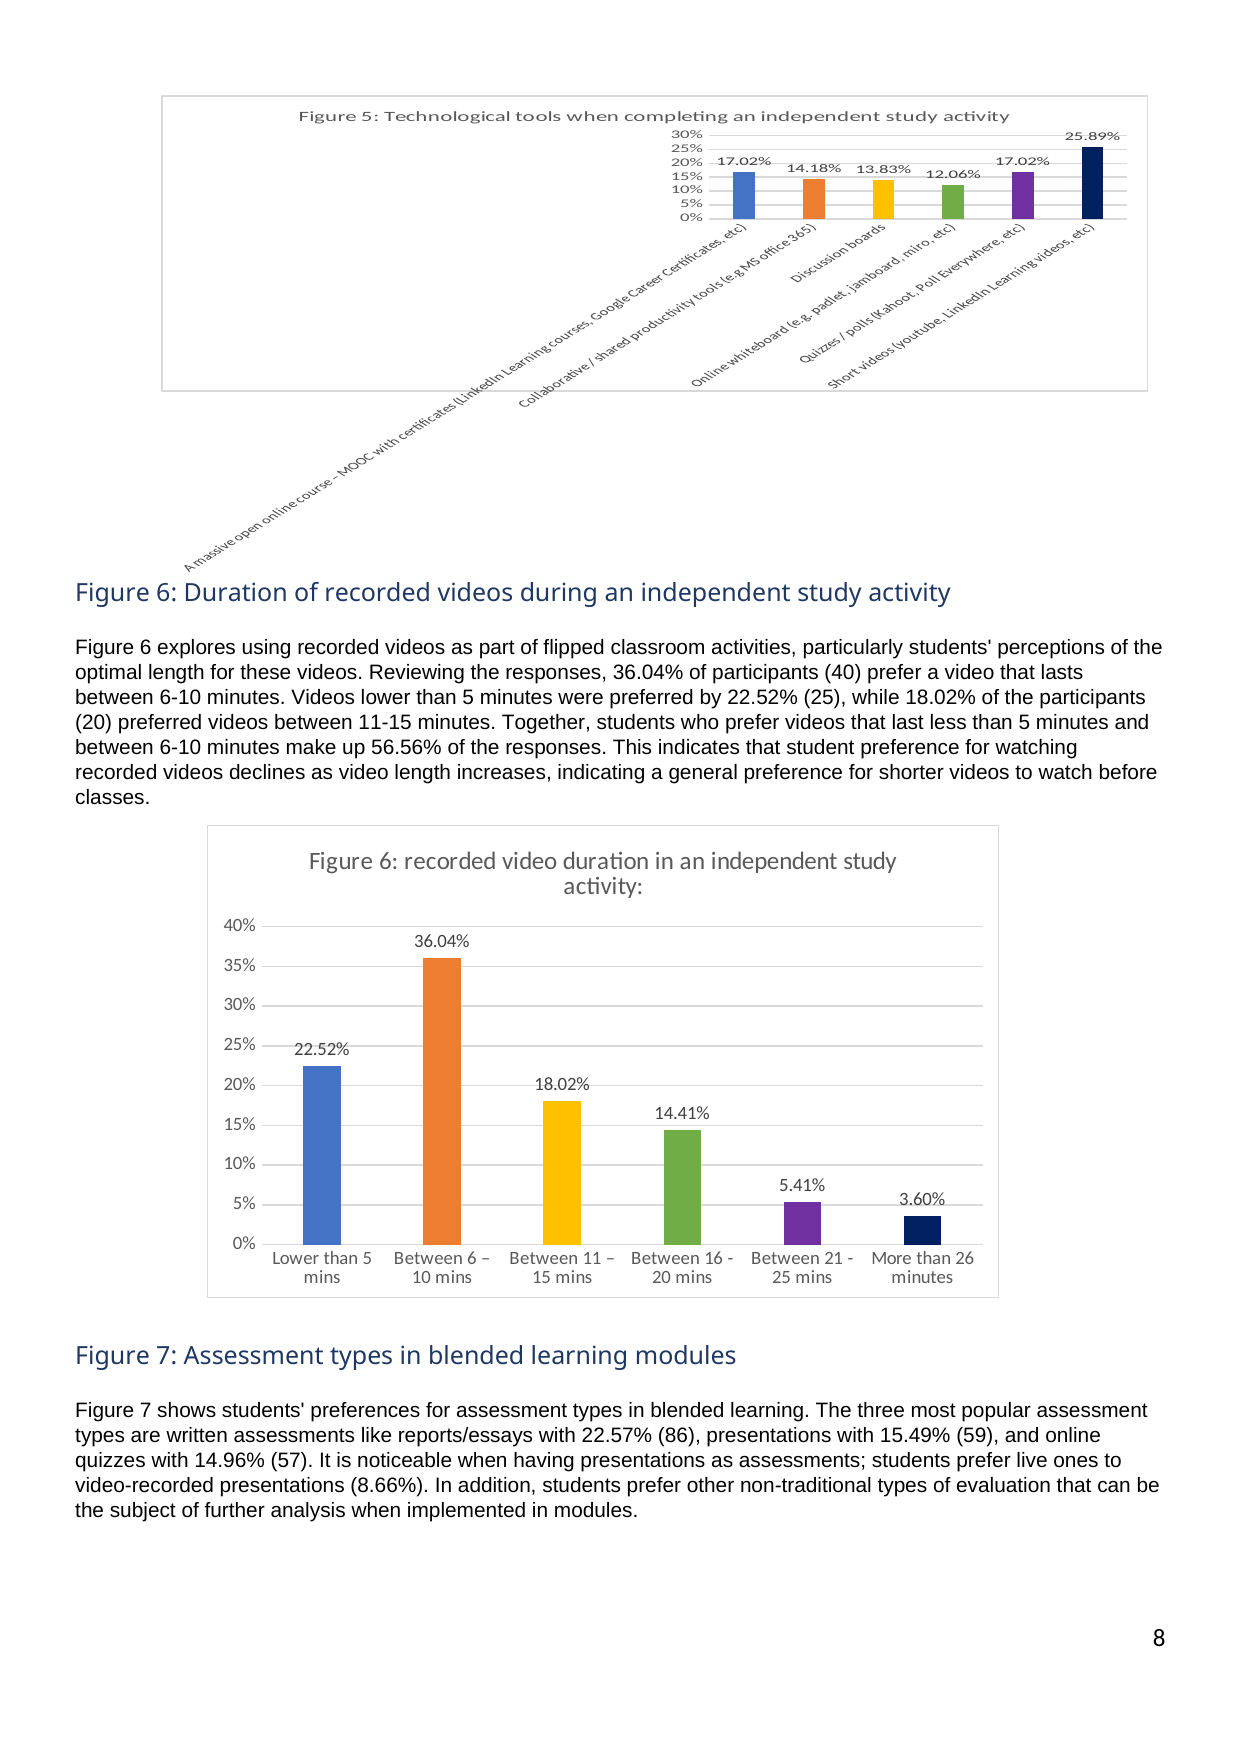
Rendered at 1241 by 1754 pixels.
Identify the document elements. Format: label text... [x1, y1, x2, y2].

subtitle Figure 6: Duration of recorded videos during an independent study activity [75, 575, 1165, 609]
subtitle Figure 7: Assessment types in blended learning modules [75, 1338, 1165, 1372]
text Figure 7 shows students' preferences for assessment types in blended learning. The three most popular assessment types are written assessments like reports/essays with 22.57% (86), presentations with 15.49% (59), and online quizzes with 14.96% (57). It is noticeable when having presentations as assessments; students prefer live ones to video-recorded presentations (8.66%). In addition, students prefer other non-traditional types of evaluation that can be the subject of further analysis when implemented in modules. [75, 1397, 1165, 1522]
text Figure 6 explores using recorded videos as part of flipped classroom activities, particularly students' perceptions of the optimal length for these videos. Reviewing the responses, 36.04% of participants (40) prefer a video that lasts between 6-10 minutes. Videos lower than 5 minutes were preferred by 22.52% (25), while 18.02% of the participants (20) preferred videos between 11-15 minutes. Together, students who prefer videos that last less than 5 minutes and between 6-10 minutes make up 56.56% of the responses. This indicates that student preference for watching recorded videos declines as video length increases, indicating a general preference for shorter videos to watch before classes. [75, 634, 1165, 809]
